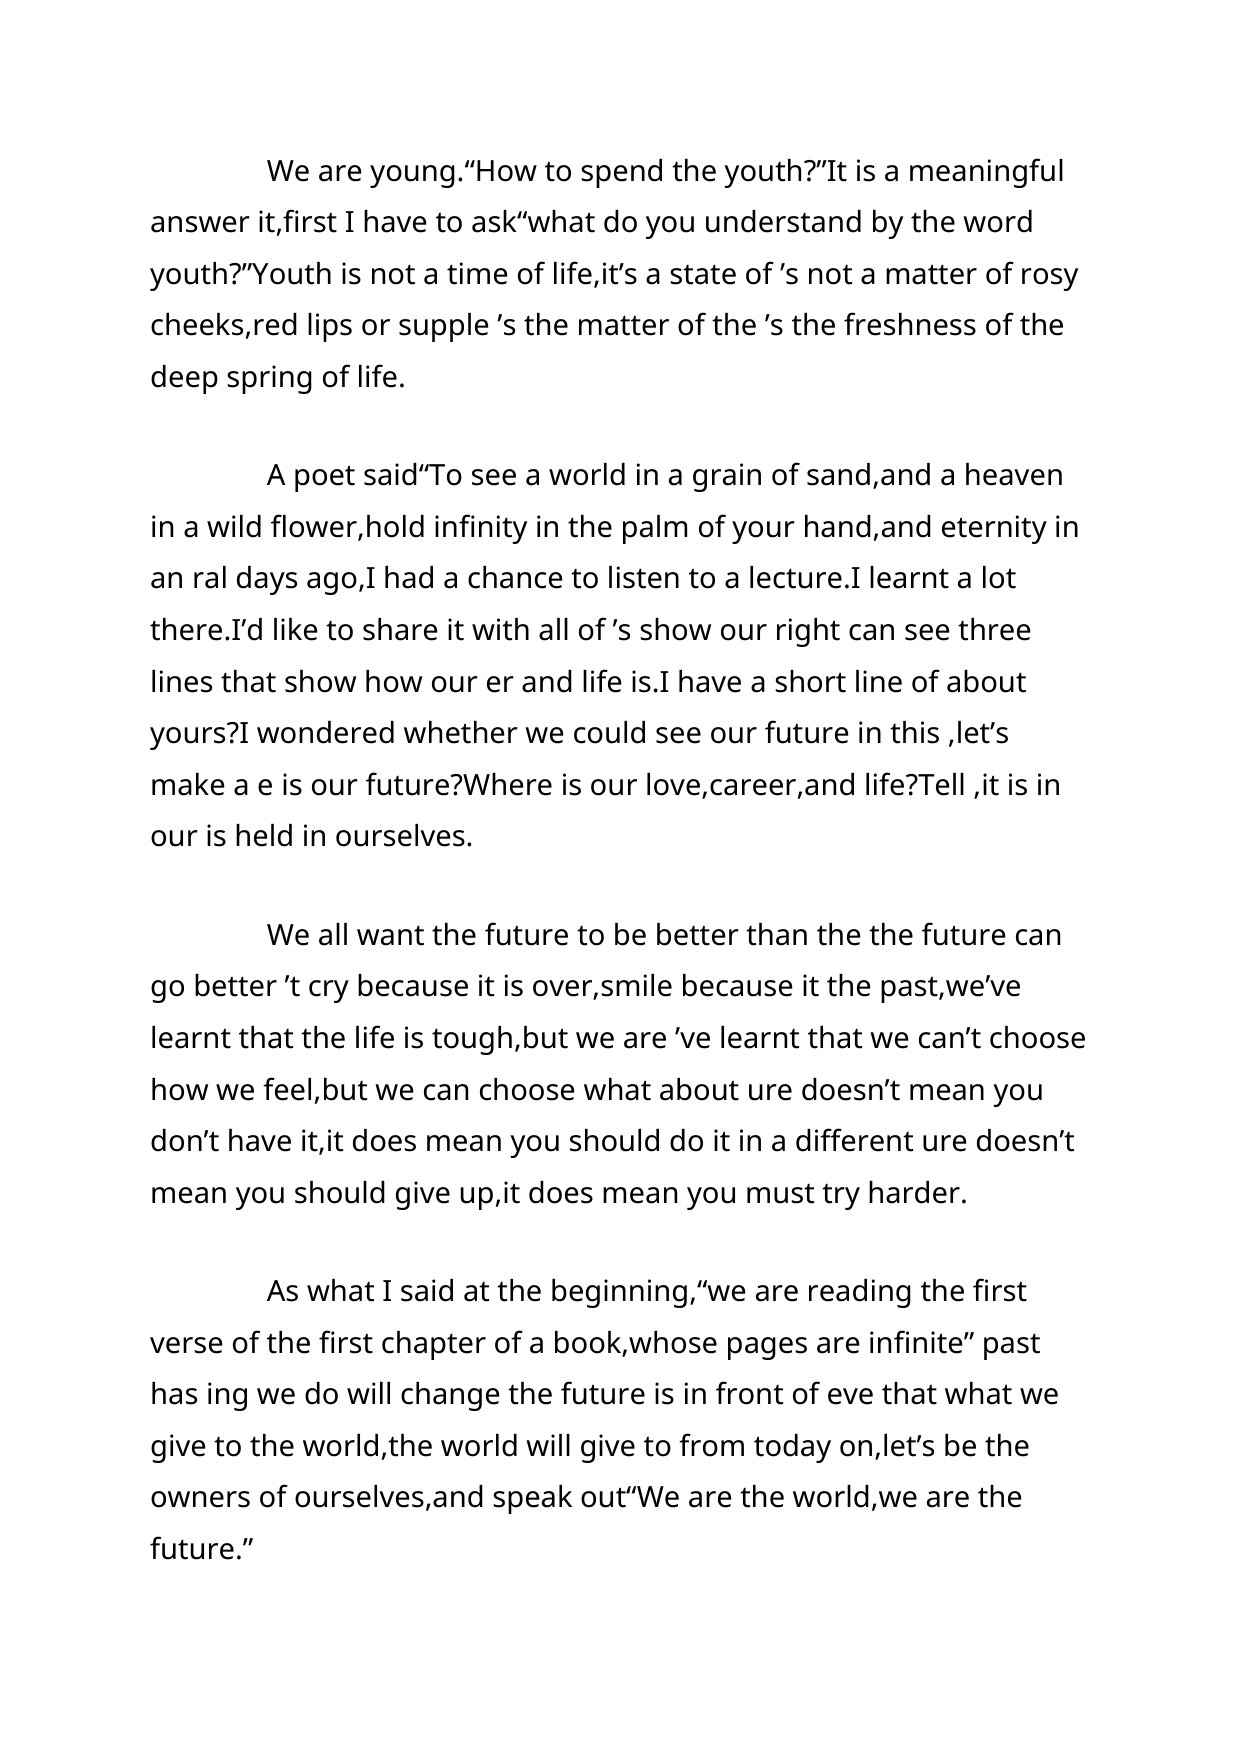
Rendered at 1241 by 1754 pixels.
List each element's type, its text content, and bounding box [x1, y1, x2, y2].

text We are young.“How to spend the youth?”It is a meaningful answer it,first I have to ask“what do you understand by the word youth?”Youth is not a time of life,it’s a state of ’s not a matter of rosy cheeks,red lips or supple ’s the matter of the ’s the freshness of the deep spring of life. [150, 150, 1090, 396]
text We all want the future to be better than the the future can go better ’t cry because it is over,smile because it the past,we’ve learnt that the life is tough,but we are ’ve learnt that we can’t choose how we feel,but we can choose what about ure doesn’t mean you don’t have it,it does mean you should do it in a different ure doesn’t mean you should give up,it does mean you must try harder. [150, 914, 1090, 1212]
text A poet said“To see a world in a grain of sand,and a heaven in a wild flower,hold infinity in the palm of your hand,and eternity in an ral days ago,I had a chance to listen to a lecture.I learnt a lot there.I’d like to share it with all of ’s show our right can see three lines that show how our er and life is.I have a short line of about yours?I wondered whether we could see our future in this ,let’s make a e is our future?Where is our love,career,and life?Tell ,it is in our is held in ourselves. [150, 455, 1090, 855]
text As what I said at the beginning,“we are reading the first verse of the first chapter of a book,whose pages are infinite” past has ing we do will change the future is in front of eve that what we give to the world,the world will give to from today on,let’s be the owners of ourselves,and speak out“We are the world,we are the future.” [150, 1270, 1090, 1568]
